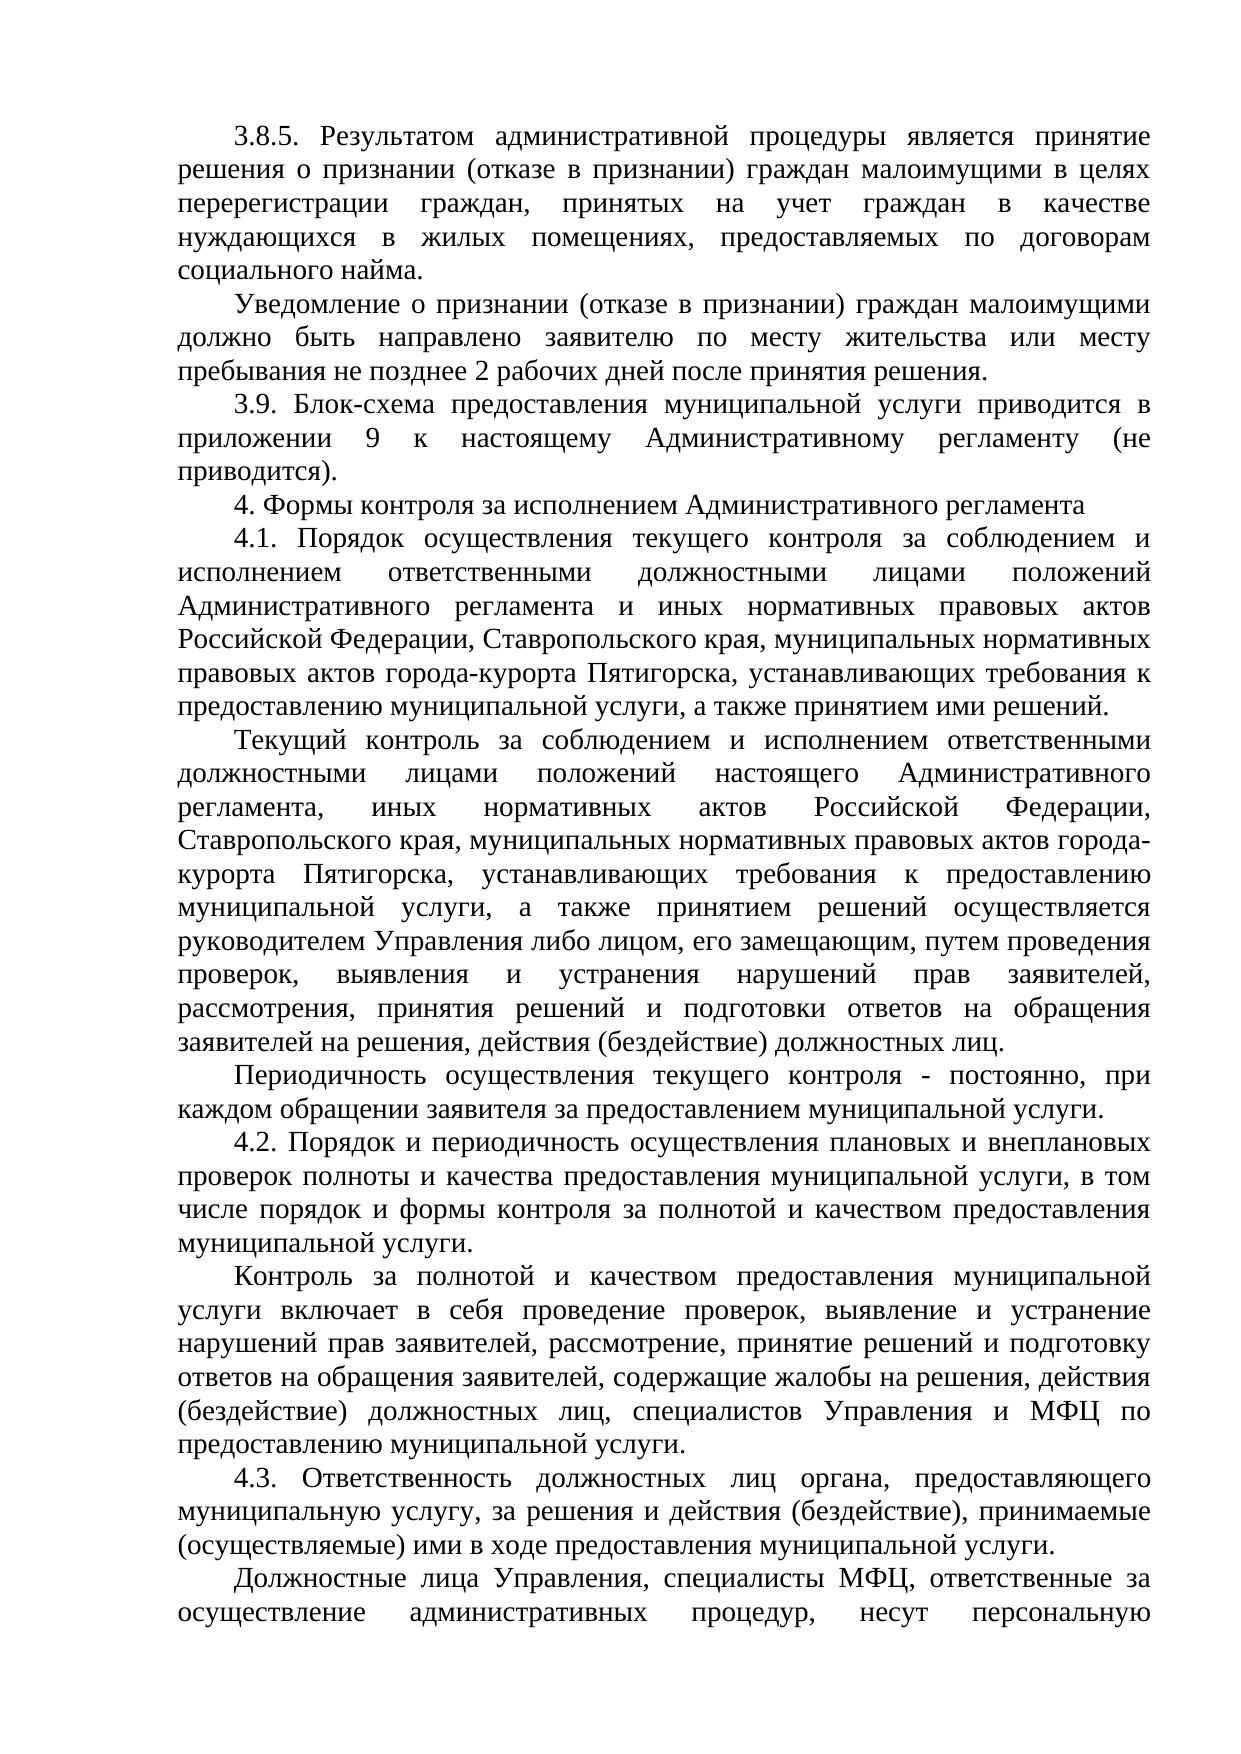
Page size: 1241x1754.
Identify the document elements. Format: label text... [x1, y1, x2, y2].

text Текущий контроль за соблюдением и исполнением ответственными должностными лицами положений настоящего Административного регламента, иных нормативных актов Российской Федерации, Ставропольского края, муниципальных нормативных правовых актов города-курорта Пятигорска, устанавливающих требования к предоставлению муниципальной услуги, а также принятием решений осуществляется руководителем Управления либо лицом, его замещающим, путем проведения проверок, выявления и устранения нарушений прав заявителей, рассмотрения, принятия решений и подготовки ответов на обращения заявителей на решения, действия (бездействие) должностных лиц. [177, 722, 1152, 1057]
text 4.3. Ответственность должностных лиц органа, предоставляющего муниципальную услугу, за решения и действия (бездействие), принимаемые (осуществляемые) ими в ходе предоставления муниципальной услуги. [177, 1460, 1152, 1560]
text 4.1. Порядок осуществления текущего контроля за соблюдением и исполнением ответственными должностными лицами положений Административного регламента и иных нормативных правовых актов Российской Федерации, Ставропольского края, муниципальных нормативных правовых актов города-курорта Пятигорска, устанавливающих требования к предоставлению муниципальной услуги, а также принятием ими решений. [177, 521, 1152, 722]
text Периодичность осуществления текущего контроля - постоянно, при каждом обращении заявителя за предоставлением муниципальной услуги. [177, 1057, 1152, 1124]
text 4. Формы контроля за исполнением Административного регламента [177, 487, 1152, 521]
text Уведомление о признании (отказе в признании) граждан малоимущими должно быть направлено заявителю по месту жительства или месту пребывания не позднее 2 рабочих дней после принятия решения. [177, 286, 1152, 386]
text Контроль за полнотой и качеством предоставления муниципальной услуги включает в себя проведение проверок, выявление и устранение нарушений прав заявителей, рассмотрение, принятие решений и подготовку ответов на обращения заявителей, содержащие жалобы на решения, действия (бездействие) должностных лиц, специалистов Управления и МФЦ по предоставлению муниципальной услуги. [177, 1258, 1152, 1460]
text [177, 1560, 1152, 1627]
text 4.2. Порядок и периодичность осуществления плановых и внеплановых проверок полноты и качества предоставления муниципальной услуги, в том числе порядок и формы контроля за полнотой и качеством предоставления муниципальной услуги. [177, 1124, 1152, 1258]
text 3.8.5. Результатом административной процедуры является принятие решения о признании (отказе в признании) граждан малоимущими в целях перерегистрации граждан, принятых на учет граждан в качестве нуждающихся в жилых помещениях, предоставляемых по договорам социального найма. [177, 118, 1152, 286]
text 3.9. Блок-схема предоставления муниципальной услуги приводится в приложении 9 к настоящему Административному регламенту (не приводится). [177, 386, 1152, 487]
